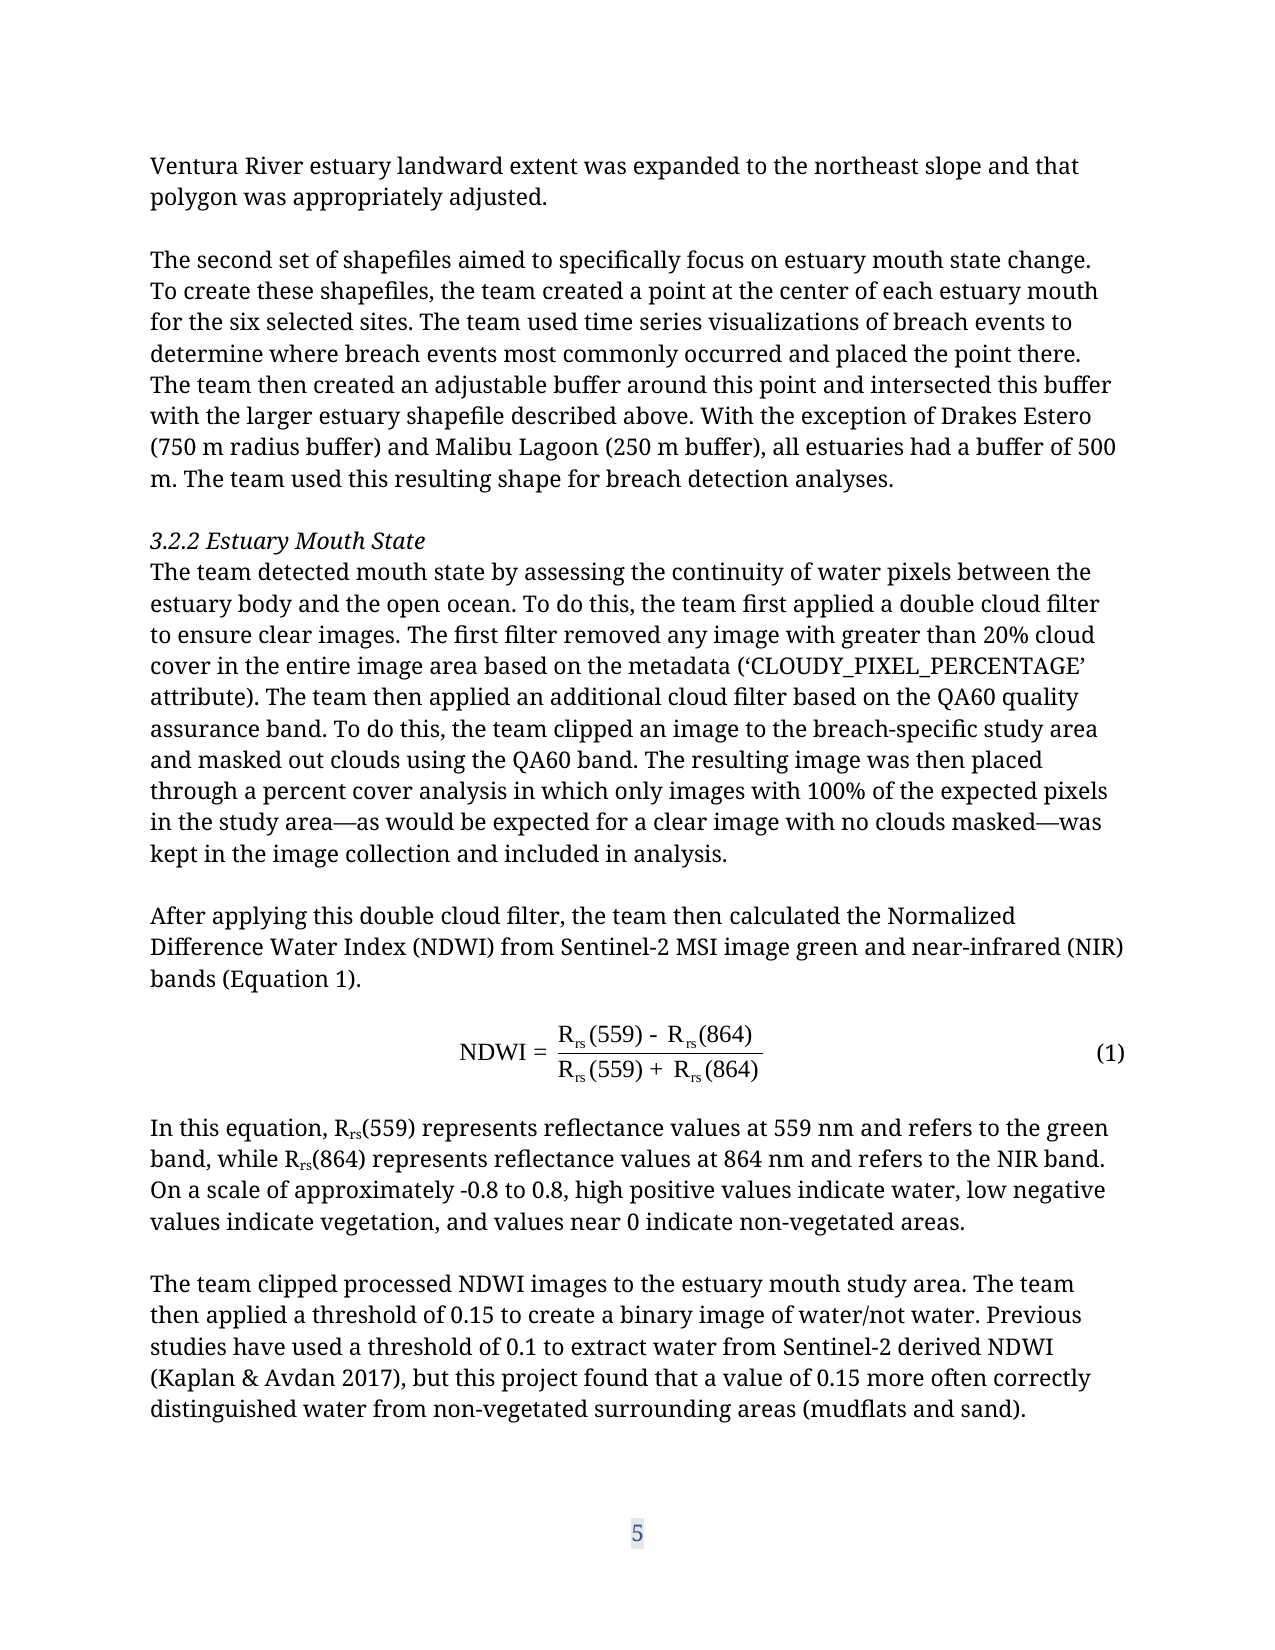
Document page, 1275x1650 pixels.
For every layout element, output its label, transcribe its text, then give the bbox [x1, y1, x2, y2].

text The team detected mouth state by assessing the continuity of water pixels between the estuary body and the open ocean. To do this, the team first applied a double cloud filter to ensure clear images. The first filter removed any image with greater than 20% cloud cover in the entire image area based on the metadata (‘CLOUDY_PIXEL_PERCENTAGE’ attribute). The team then applied an additional cloud filter based on the QA60 quality assurance band. To do this, the team clipped an image to the breach-specific study area and masked out clouds using the QA60 band. The resulting image was then placed through a percent cover analysis in which only images with 100% of the expected pixels in the study area—as would be expected for a clear image with no clouds masked—was kept in the image collection and included in analysis. [150, 556, 1125, 869]
text 3.2.2 Estuary Mouth State [150, 525, 1125, 556]
text In this equation, Rrs(559) represents reflectance values at 559 nm and refers to the green band, while Rrs(864) represents reflectance values at 864 nm and refers to the NIR band. On a scale of approximately -0.8 to 0.8, high positive values indicate water, low negative values indicate vegetation, and values near 0 indicate non-vegetated areas. [150, 1112, 1125, 1237]
text The team clipped processed NDWI images to the estuary mouth study area. The team then applied a threshold of 0.15 to create a binary image of water/not water. Previous studies have used a threshold of 0.1 to extract water from Sentinel-2 derived NDWI (Kaplan & Avdan 2017), but this project found that a value of 0.15 more often correctly distinguished water from non-vegetated surrounding areas (mudflats and sand). [150, 1268, 1125, 1424]
text After applying this double cloud filter, the team then calculated the Normalized Difference Water Index (NDWI) from Sentinel-2 MSI image green and near-infrared (NIR) bands (Equation 1). [150, 900, 1125, 1020]
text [150, 150, 1125, 212]
text The second set of shapefiles aimed to specifically focus on estuary mouth state change. To create these shapefiles, the team created a point at the center of each estuary mouth for the six selected sites. The team used time series visualizations of breach events to determine where breach events most commonly occurred and placed the point there. The team then created an adjustable buffer around this point and intersected this buffer with the larger estuary shapefile described above. With the exception of Drakes Estero (750 m radius buffer) and Malibu Lagoon (250 m buffer), all estuaries had a buffer of 500 m. The team used this resulting shape for breach detection analyses. [150, 244, 1125, 494]
text (1) [150, 1020, 1125, 1086]
